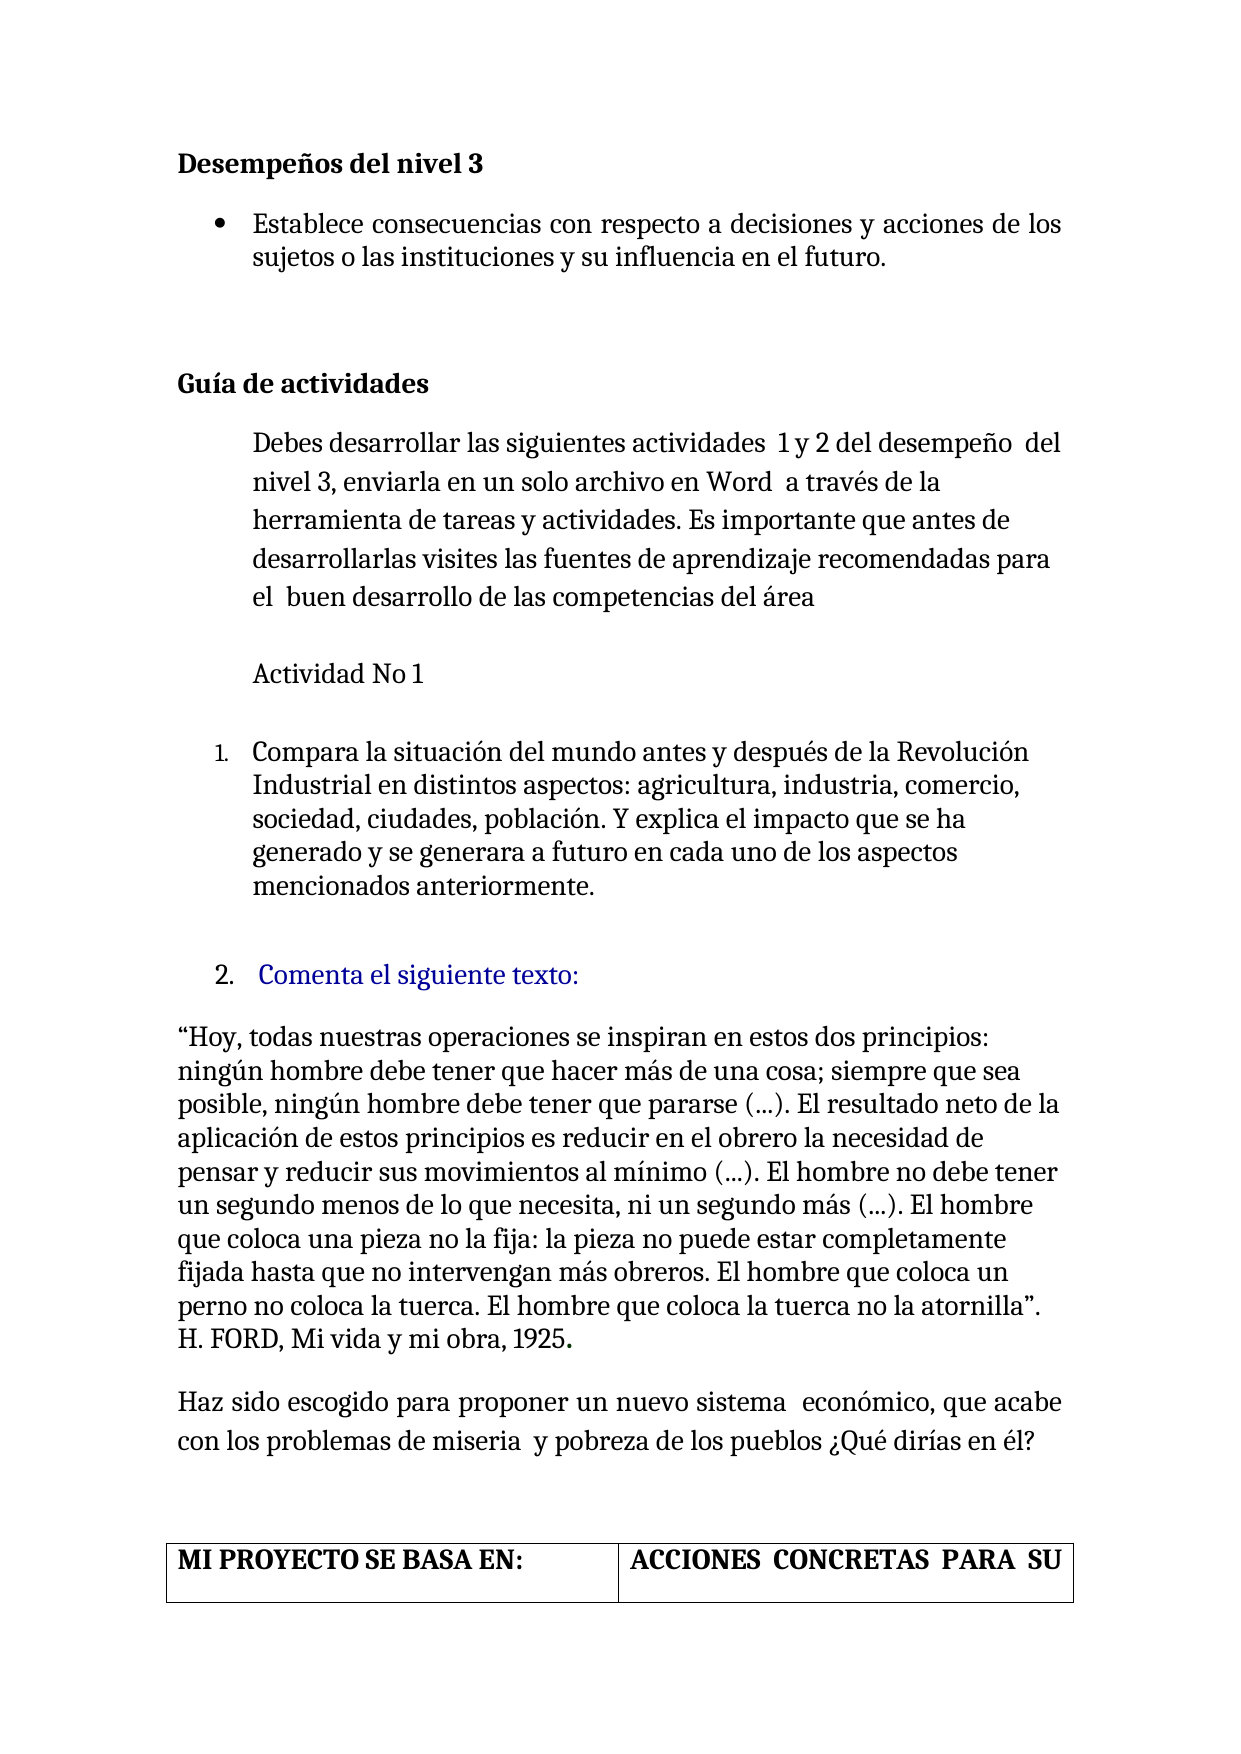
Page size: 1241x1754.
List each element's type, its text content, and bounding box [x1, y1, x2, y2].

text Guía de actividades [177, 367, 1063, 401]
list Actividad No 1 [252, 658, 1063, 691]
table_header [619, 1544, 1073, 1602]
list Establece consecuencias con respecto a decisiones y acciones de los sujetos o las instituciones y su influencia en el futuro. [215, 207, 1063, 274]
list Debes desarrollar las siguientes actividades 1 y 2 del desempeño del nivel 3, enviarla en un solo archivo en Word a través de la herramienta de tareas y actividades. Es importante que antes de desarrollarlas visites las fuentes de aprendizaje recomendadas para el buen desarrollo de las competencias del área [252, 426, 1063, 614]
text “Hoy, todas nuestras operaciones se inspiran en estos dos principios: ningún hombre debe tener que hacer más de una cosa; siempre que sea posible, ningún hombre debe tener que pararse (...). El resultado neto de la aplicación de estos principios es reducir en el obrero la necesidad de pensar y reducir sus movimientos al mínimo (...). El hombre no debe tener un segundo menos de lo que necesita, ni un segundo más (...). El hombre que coloca una pieza no la fija: la pieza no puede estar completamente fijada hasta que no intervengan más obreros. El hombre que coloca un perno no coloca la tuerca. El hombre que coloca la tuerca no la atornilla”. H. FORD, Mi vida y mi obra, 1925. [177, 1021, 1063, 1356]
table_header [167, 1544, 618, 1602]
list Comenta el siguiente texto: [215, 958, 1063, 991]
text Haz sido escogido para proponer un nuevo sistema económico, que acabe con los problemas de miseria y pobreza de los pueblos ¿Qué dirías en él? [177, 1385, 1063, 1457]
list Compara la situación del mundo antes y después de la Revolución Industrial en distintos aspectos: agricultura, industria, comercio, sociedad, ciudades, población. Y explica el impacto que se ha generado y se generara a futuro en cada uno de los aspectos mencionados anteriormente. [215, 735, 1063, 902]
text Desempeños del nivel 3 [177, 148, 1063, 181]
